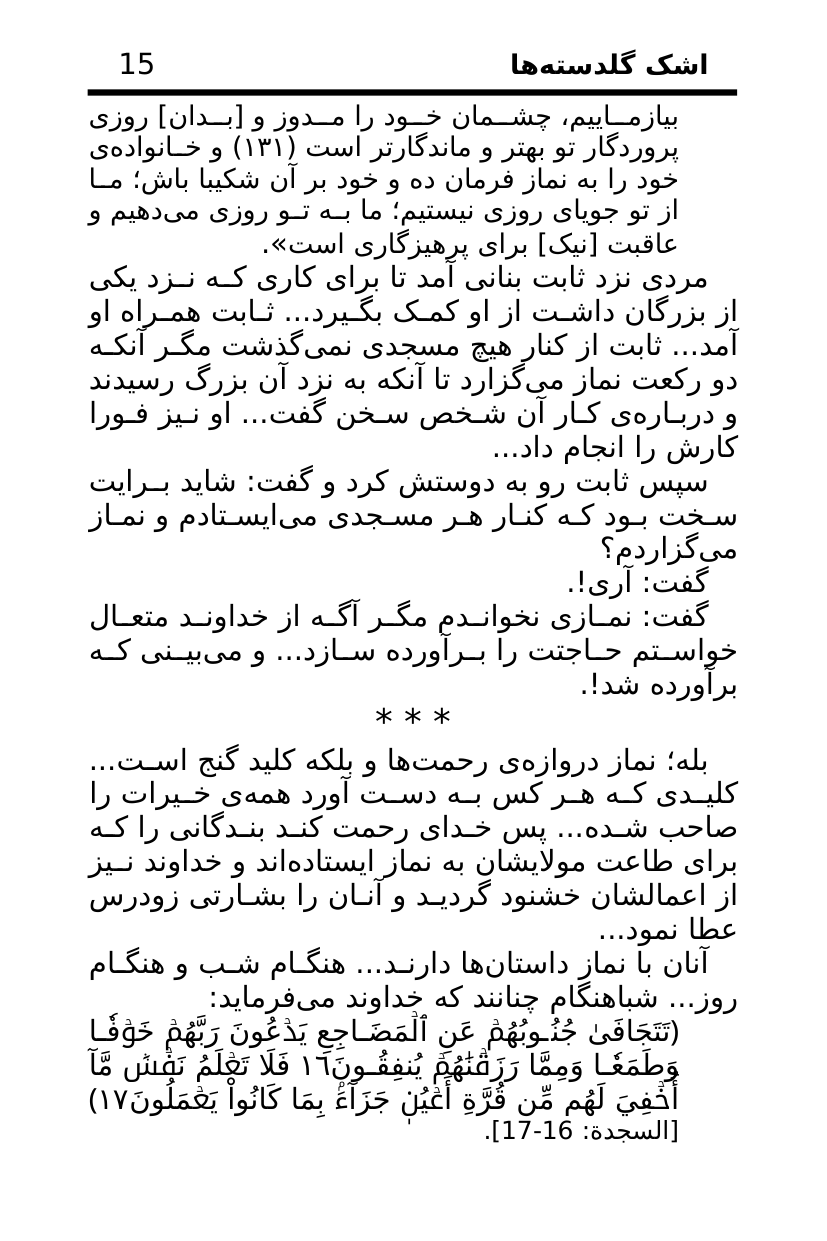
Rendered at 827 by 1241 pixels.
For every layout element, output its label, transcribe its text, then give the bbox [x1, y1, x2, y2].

text آنان با نماز داستان‌ها دارند... هنگام شب و هنگام روز... شباهنگام چنانند که خداوند می‌فرماید: [89, 947, 738, 1014]
text بله؛ نماز دروازه‌ی رحمت‌ها و بلکه کلید گنج است... کلیدی که هر کس به دست آورد همه‌ی خیرات را صاحب شده... پس خدای رحمت کند بندگانی را که برای طاعت مولایشان به نماز ایستاده‌اند و خداوند نیز از اعمالشان خشنود گردید و آنان را بشارتی زودرس عطا نمود... [89, 743, 738, 947]
text مردی نزد ثابت بنانی آمد تا برای کاری که نزد یکی از بزرگان داشت از او کمک بگیرد... ثابت همراه او آمد... ثابت از کنار هیچ مسجدی نمی‌گذشت مگر آنکه دو رکعت نماز می‌گزارد تا آنکه به نزد آن بزرگ رسیدند و درباره‌ی کار آن شخص سخن گفت... او نیز فورا کارش را انجام داد... [89, 260, 738, 464]
text سپس ثابت رو به دوستش کرد و گفت: شاید برایت سخت بود که کنار هر مسجدی می‌ایستادم و نماز می‌گزاردم؟ [89, 464, 738, 566]
text ﴿تَتَجَافَىٰ جُنُوبُهُمۡ عَنِ ٱلۡمَضَاجِعِ يَدۡعُونَ رَبَّهُمۡ خَوۡفٗا وَطَمَعٗا وَمِمَّا رَزَقۡنَٰهُمۡ يُنفِقُونَ١٦ فَلَا تَعۡلَمُ نَفۡسٞ مَّآ أُخۡفِيَ لَهُم مِّن قُرَّةِ أَعۡيُنٖ جَزَآءَۢ بِمَا كَانُواْ يَعۡمَلُونَ١٧﴾ [السجدة: 16-17]. [89, 1014, 679, 1146]
text گفت: آری!. [89, 566, 738, 600]
text * * * [89, 702, 738, 743]
text گفت: نمازی نخواندم مگر آگه از خداوند متعال خواستم حاجتت را برآورده سازد... و می‌بینی که برآورده شد!. [89, 600, 738, 702]
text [89, 100, 679, 260]
